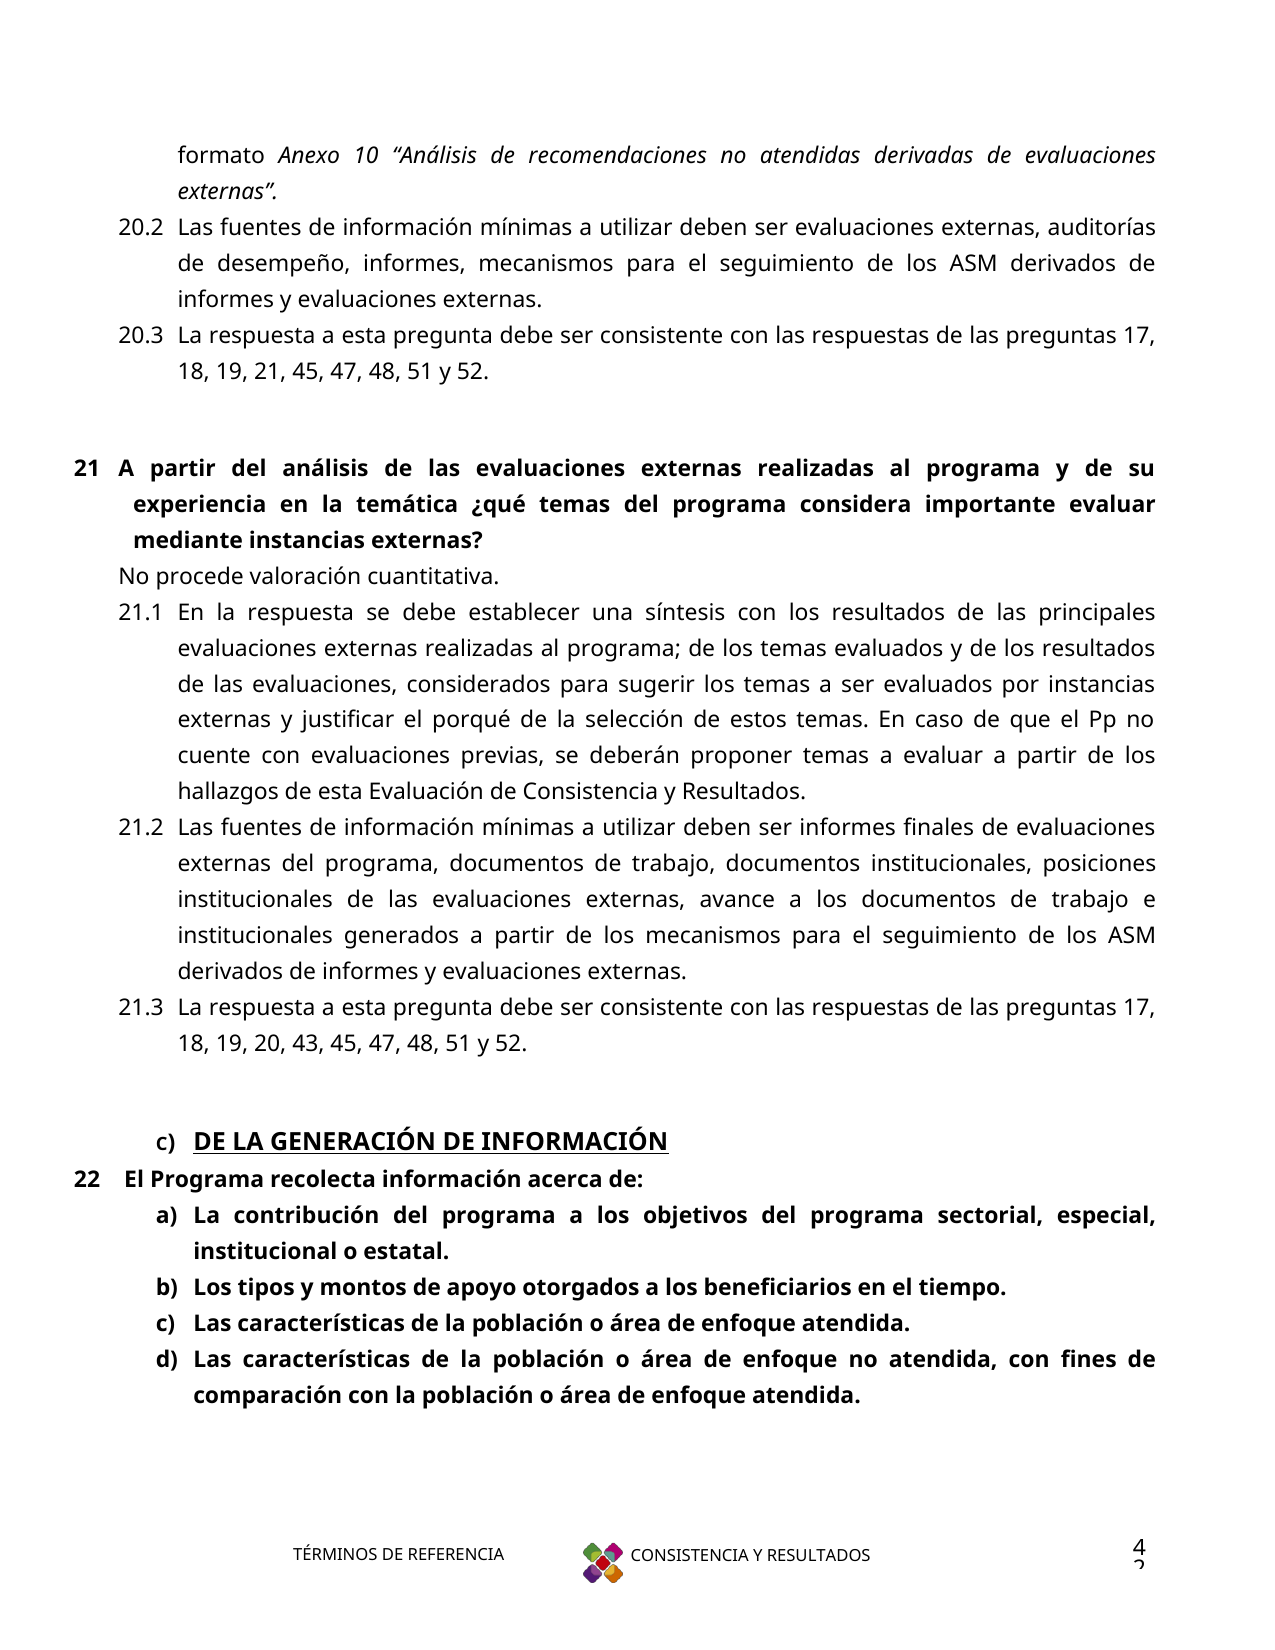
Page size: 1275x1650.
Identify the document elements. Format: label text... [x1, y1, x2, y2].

list Las fuentes de información mínimas a utilizar deben ser evaluaciones externas, auditorías de desempeño, informes, mecanismos para el seguimiento de los ASM derivados de informes y evaluaciones externas. [118, 211, 1157, 314]
list Las características de la población o área de enfoque no atendida, con fines de comparación con la población o área de enfoque atendida. [156, 1343, 1157, 1410]
list En la respuesta se debe establecer una síntesis con los resultados de las principales evaluaciones externas realizadas al programa; de los temas evaluados y de los resultados de las evaluaciones, considerados para sugerir los temas a ser evaluados por instancias externas y justificar el porqué de la selección de estos temas. En caso de que el Pp no cuente con evaluaciones previas, se deberán proponer temas a evaluar a partir de los hallazgos de esta Evaluación de Consistencia y Resultados. [118, 596, 1157, 807]
list La respuesta a esta pregunta debe ser consistente con las respuestas de las preguntas 17, 18, 19, 21, 45, 47, 48, 51 y 52. [118, 319, 1157, 386]
list El Programa recolecta información acerca de: [74, 1163, 1157, 1194]
list DE LA GENERACIÓN DE INFORMACIÓN [156, 1124, 1157, 1158]
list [118, 139, 1157, 207]
list No procede valoración cuantitativa. [59, 560, 1211, 591]
list Las características de la población o área de enfoque atendida. [156, 1307, 1157, 1338]
list Las fuentes de información mínimas a utilizar deben ser informes finales de evaluaciones externas del programa, documentos de trabajo, documentos institucionales, posiciones institucionales de las evaluaciones externas, avance a los documentos de trabajo e institucionales generados a partir de los mecanismos para el seguimiento de los ASM derivados de informes y evaluaciones externas. [118, 811, 1157, 986]
list Los tipos y montos de apoyo otorgados a los beneficiarios en el tiempo. [156, 1271, 1157, 1302]
list La contribución del programa a los objetivos del programa sectorial, especial, institucional o estatal. [156, 1199, 1157, 1266]
list La respuesta a esta pregunta debe ser consistente con las respuestas de las preguntas 17, 18, 19, 20, 43, 45, 47, 48, 51 y 52. [118, 991, 1157, 1058]
list A partir del análisis de las evaluaciones externas realizadas al programa y de su experiencia en la temática ¿qué temas del programa considera importante evaluar mediante instancias externas? [74, 452, 1157, 555]
picture [566, 1535, 661, 1593]
